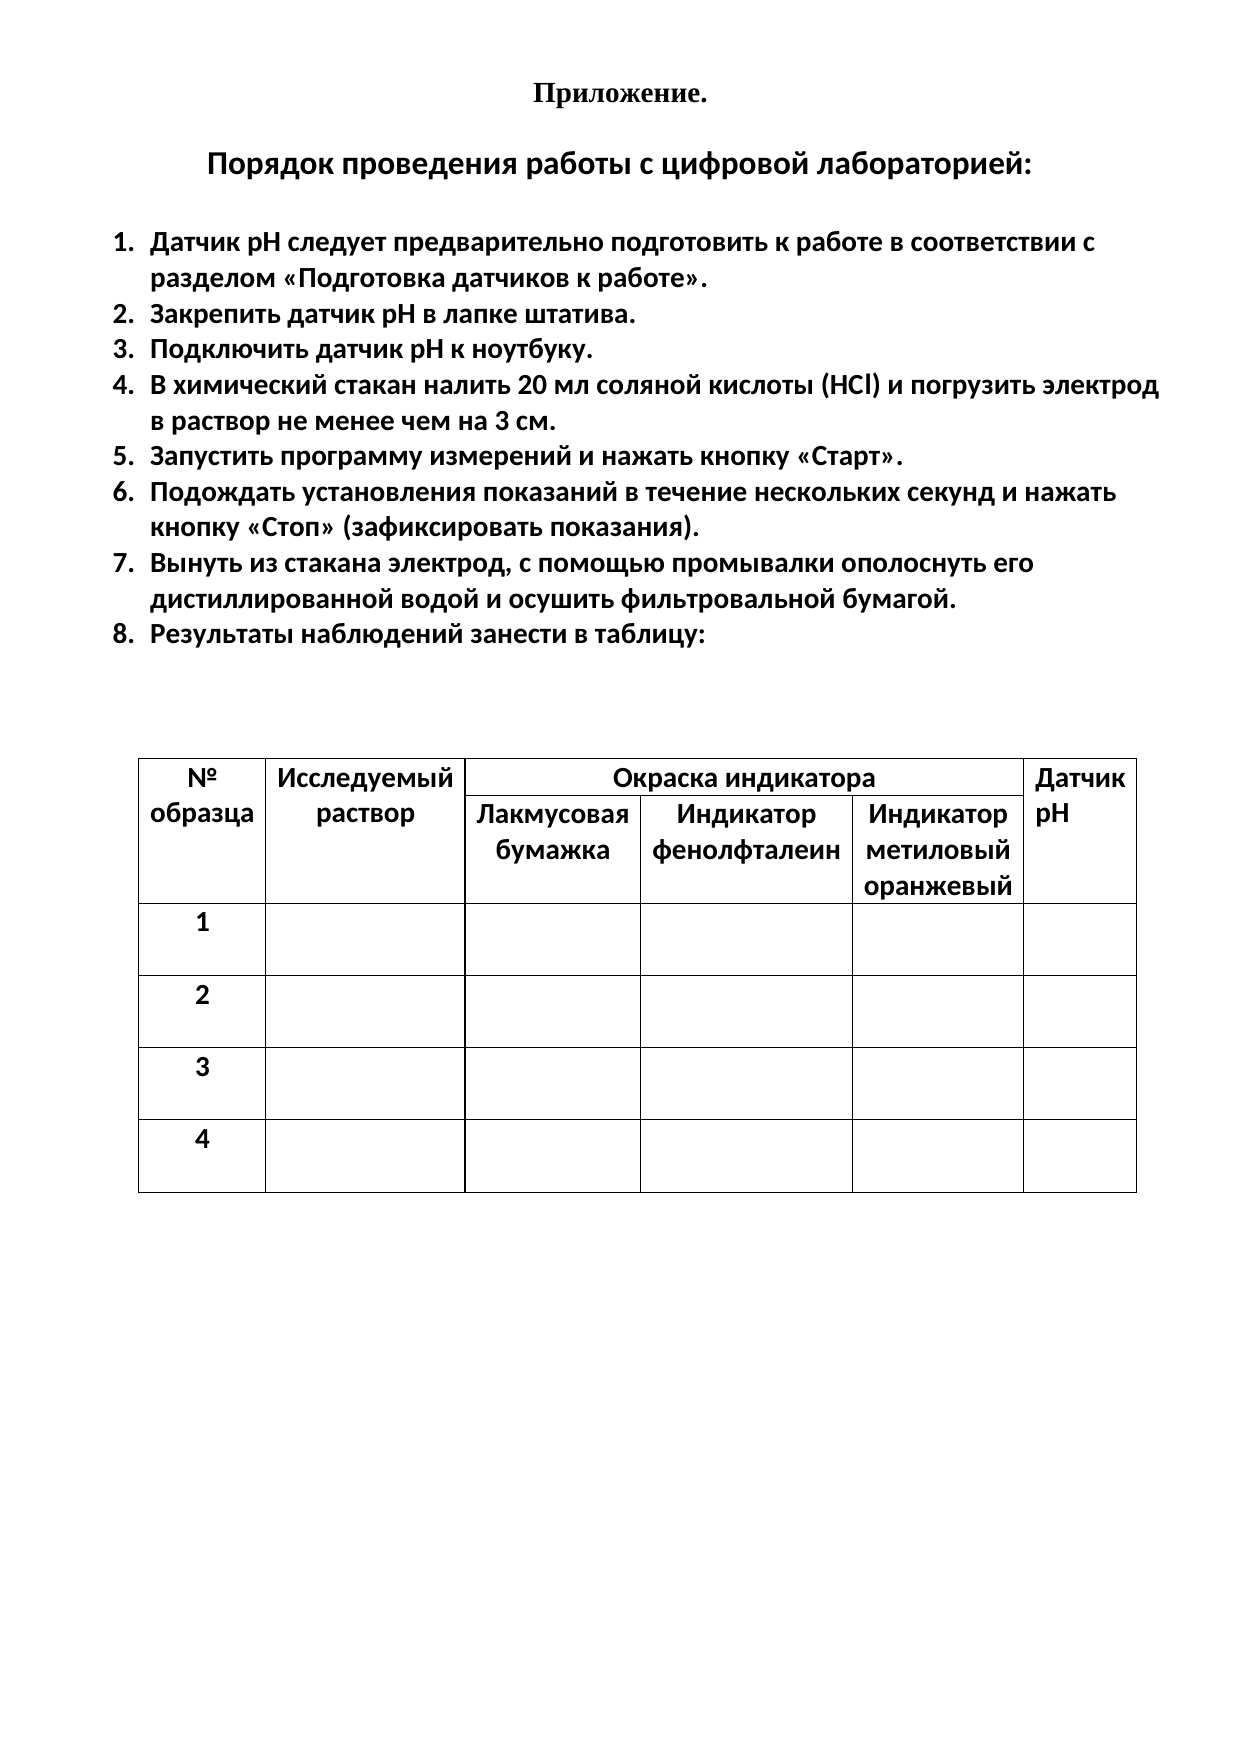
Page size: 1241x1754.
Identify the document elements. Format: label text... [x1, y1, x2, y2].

table_cell [1024, 904, 1136, 975]
table_cell [466, 976, 640, 1047]
table_header № образца [139, 759, 265, 902]
table_cell [266, 904, 464, 975]
text Приложение. [75, 75, 1165, 108]
table_cell [853, 1048, 1023, 1119]
table_cell Индикатор метиловый оранжевый [853, 796, 1023, 902]
table_cell [1024, 1048, 1136, 1119]
table_cell [1024, 1120, 1136, 1192]
table_cell [641, 976, 852, 1047]
list Подключить датчик рН к ноутбуку. [112, 330, 1165, 366]
list Датчик рН следует предварительно подготовить к работе в соответствии с разделом «Подготовка датчиков к работе». [112, 223, 1165, 295]
table_cell [641, 1120, 852, 1192]
table_cell Лакмусовая бумажка [466, 796, 640, 902]
table_cell 2 [139, 976, 265, 1047]
list Закрепить датчик рН в лапке штатива. [112, 295, 1165, 330]
table_cell [466, 904, 640, 975]
table_cell [466, 1048, 640, 1119]
table_cell [466, 1120, 640, 1192]
table_cell [1024, 976, 1136, 1047]
table_cell Индикатор фенолфталеин [641, 796, 852, 902]
list Результаты наблюдений занести в таблицу: [112, 615, 1165, 651]
table_cell 1 [139, 904, 265, 975]
table_cell 4 [139, 1120, 265, 1192]
list В химический стакан налить 20 мл соляной кислоты (НСl) и погрузить электрод в раствор не менее чем на 3 см. [112, 366, 1165, 437]
list Подождать установления показаний в течение нескольких секунд и нажать кнопку «Стоп» (зафиксировать показания). [112, 473, 1165, 544]
list Вынуть из стакана электрод, с помощью промывалки ополоснуть его дистиллированной водой и осушить фильтровальной бумагой. [112, 544, 1165, 615]
table_header Датчик рН [1024, 759, 1136, 902]
table_cell [641, 904, 852, 975]
table_cell [266, 976, 464, 1047]
table_cell [266, 1120, 464, 1192]
table_cell [853, 904, 1023, 975]
table_cell [266, 1048, 464, 1119]
table_header Окраска индикатора [466, 759, 1023, 794]
table_cell [853, 1120, 1023, 1192]
table_header Исследуемый раствор [266, 759, 464, 902]
table_cell [853, 976, 1023, 1047]
list Запустить программу измерений и нажать кнопку «Старт». [112, 437, 1165, 473]
text Порядок проведения работы с цифровой лабораторией: [75, 142, 1165, 183]
table_cell [641, 1048, 852, 1119]
table_cell 3 [139, 1048, 265, 1119]
